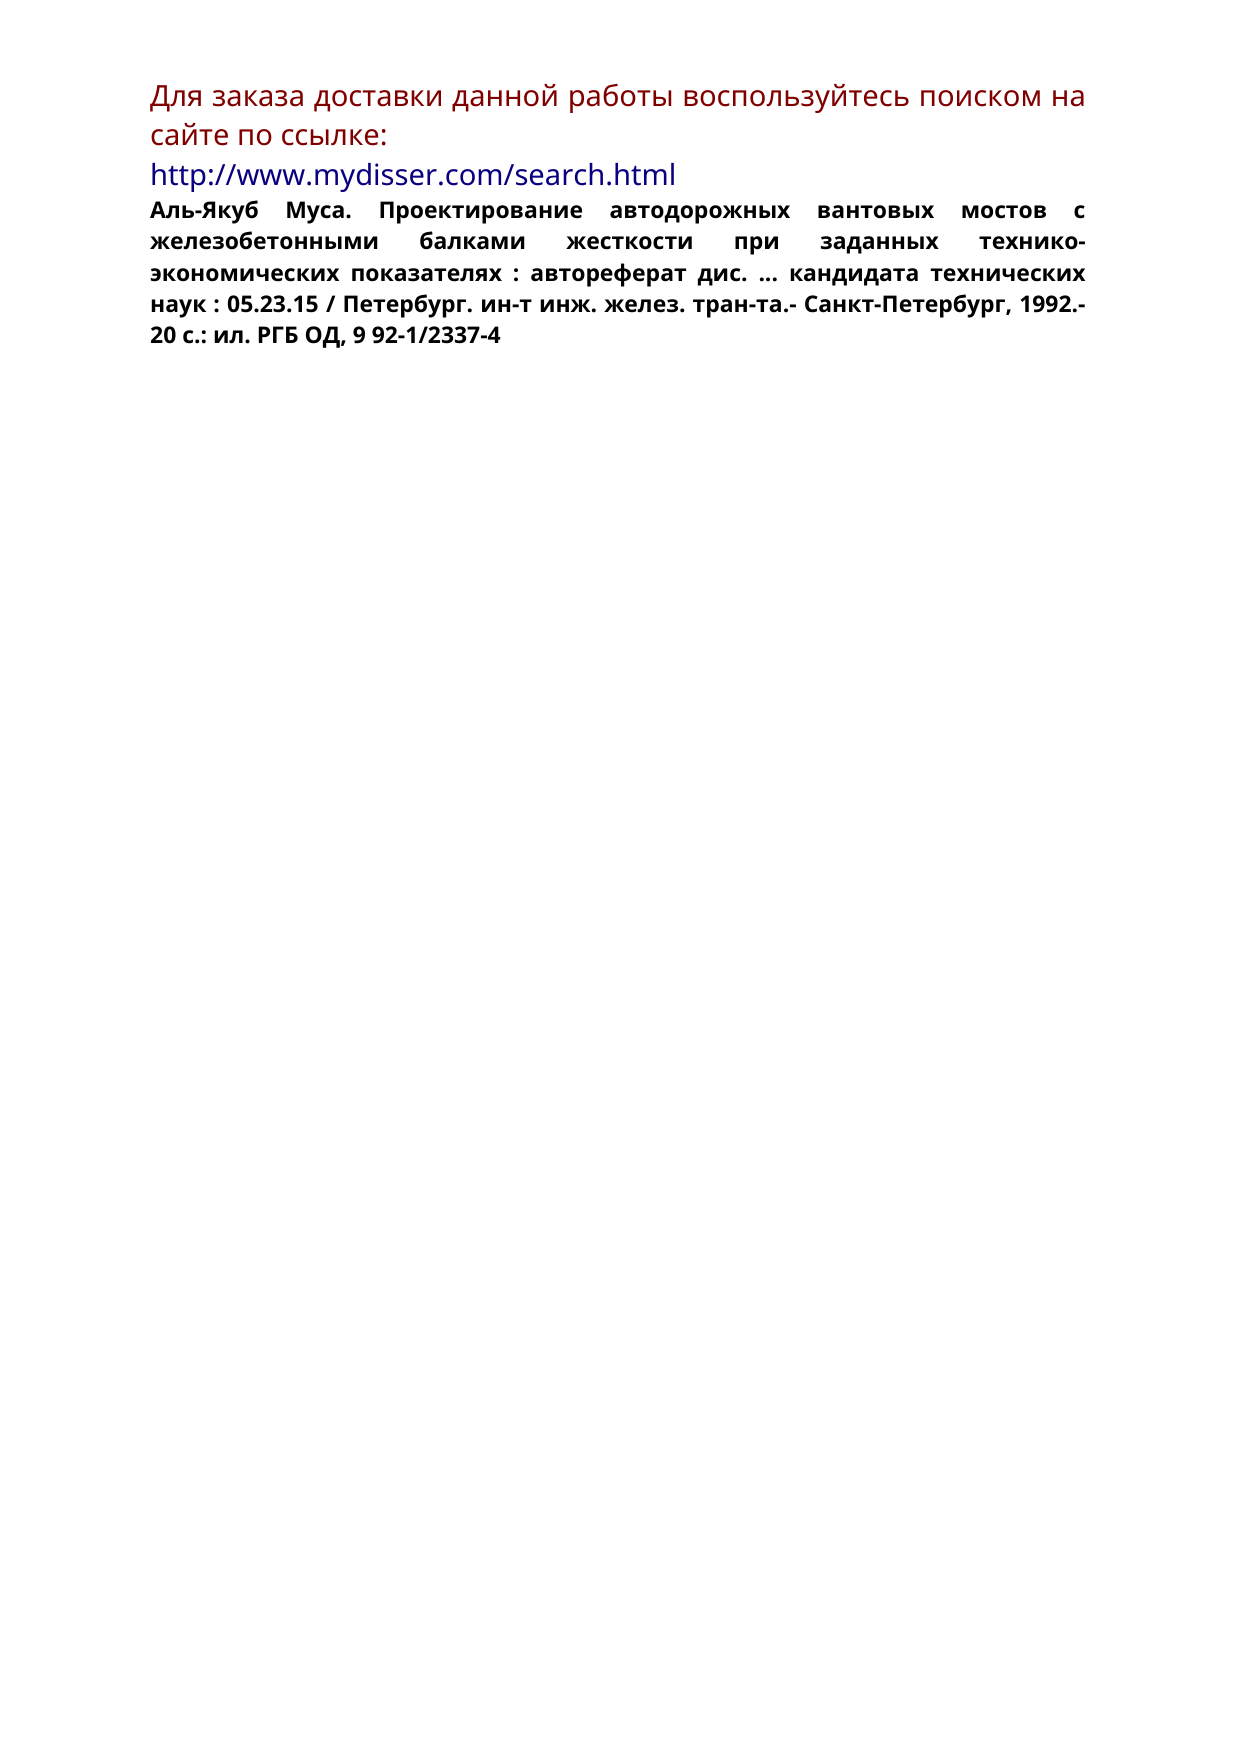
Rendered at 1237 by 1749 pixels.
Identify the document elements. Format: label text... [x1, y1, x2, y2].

text Аль-Якуб Муса. Проектирование автодорожных вантовых мостов с железобетонными балками жесткости при заданных технико-экономических показателях : автореферат дис. ... кандидата технических наук : 05.23.15 / Петербург. ин-т инж. желез. тран-та.- Санкт-Петербург, 1992.- 20 с.: ил. РГБ ОД, 9 92-1/2337-4 [150, 194, 1086, 350]
